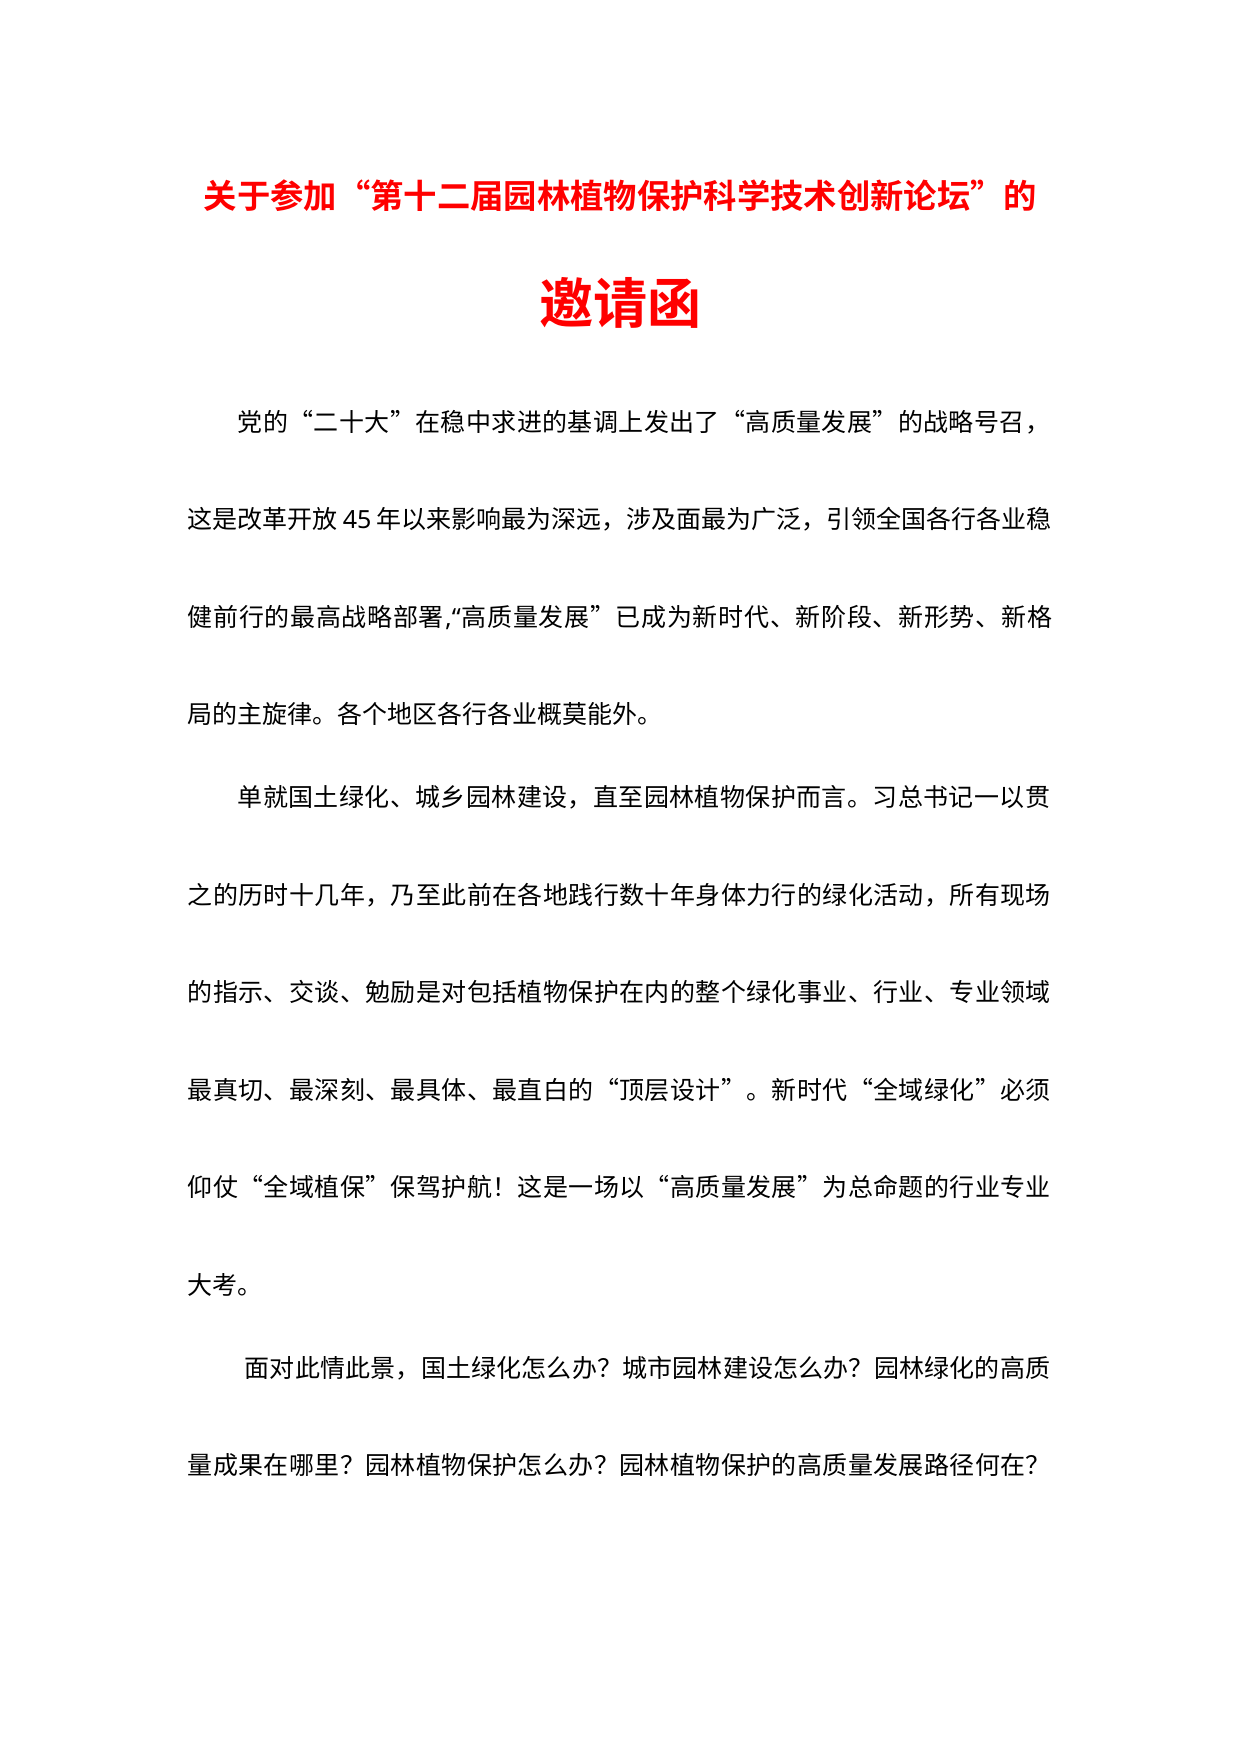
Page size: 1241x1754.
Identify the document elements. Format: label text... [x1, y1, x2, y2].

text 邀请函 [187, 251, 1053, 348]
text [187, 1334, 1053, 1496]
text 关于参加“第十二届园林植物保护科学技术创新论坛”的 [187, 162, 1053, 227]
text 单就国土绿化、城乡园林建设，直至园林植物保护而言。习总书记一以贯之的历时十几年，乃至此前在各地践行数十年身体力行的绿化活动，所有现场的指示、交谈、勉励是对包括植物保护在内的整个绿化事业、行业、专业领域最真切、最深刻、最具体、最直白的“顶层设计”。新时代“全域绿化”必须仰仗“全域植保”保驾护航！这是一场以“高质量发展”为总命题的行业专业大考。 [187, 763, 1053, 1316]
text 党的“二十大”在稳中求进的基调上发出了“高质量发展”的战略号召，这是改革开放45年以来影响最为深远，涉及面最为广泛，引领全国各行各业稳健前行的最高战略部署,“高质量发展”已成为新时代、新阶段、新形势、新格局的主旋律。各个地区各行各业概莫能外。 [187, 388, 1053, 745]
